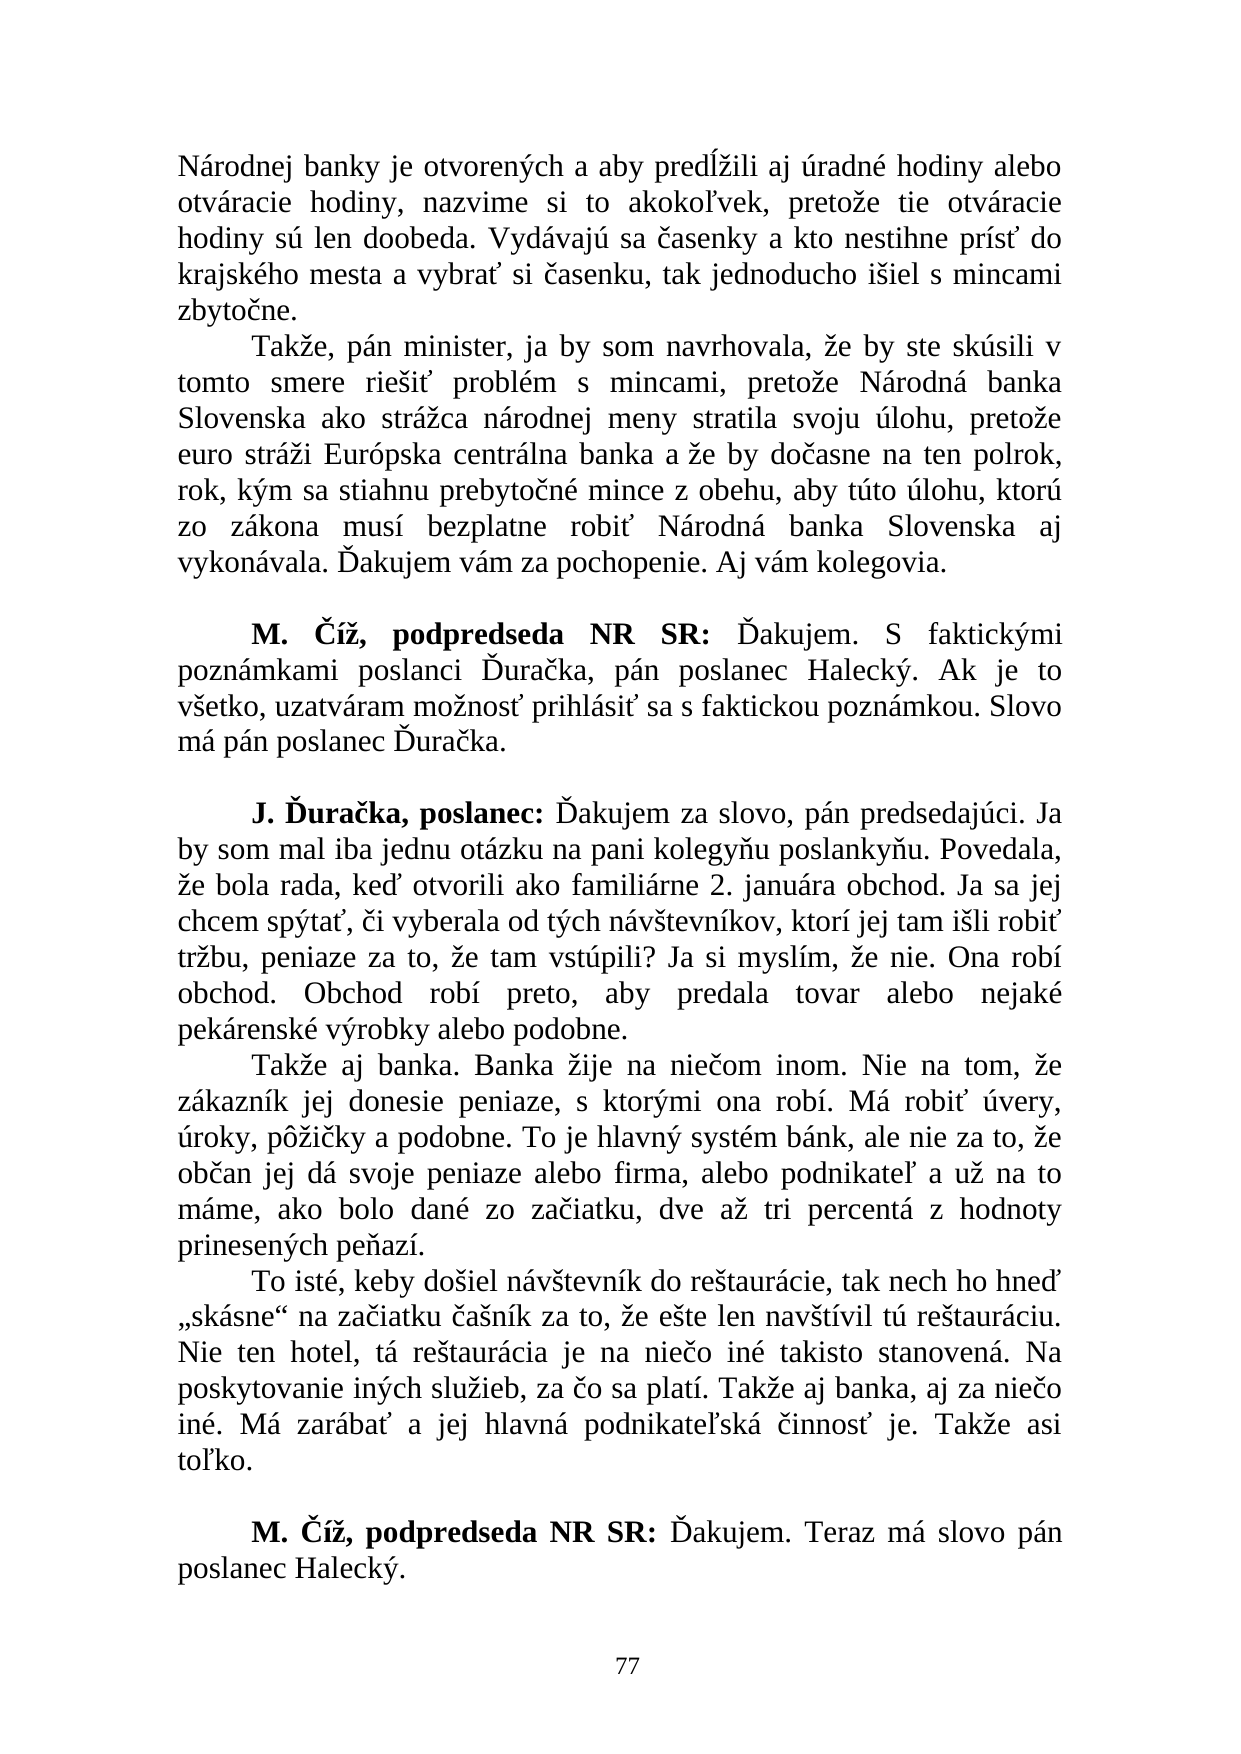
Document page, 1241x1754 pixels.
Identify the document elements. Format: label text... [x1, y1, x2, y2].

text To isté, keby došiel návštevník do reštaurácie, tak nech ho hneď „skásne“ na začiatku čašník za to, že ešte len navštívil tú reštauráciu. Nie ten hotel, tá reštaurácia je na niečo iné takisto stanovená. Na poskytovanie iných služieb, za čo sa platí. Takže aj banka, aj za niečo iné. Má zarábať a jej hlavná podnikateľská činnosť je. Takže asi toľko. [177, 1262, 1063, 1477]
text Takže aj banka. Banka žije na niečom inom. Nie na tom, že zákazník jej donesie peniaze, s ktorými ona robí. Má robiť úvery, úroky, pôžičky a podobne. To je hlavný systém bánk, ale nie za to, že občan jej dá svoje peniaze alebo firma, alebo podnikateľ a už na to máme, ako bolo dané zo začiatku, dve až tri percentá z hodnoty prinesených peňazí. [177, 1046, 1063, 1262]
text M. Číž, podpredseda NR SR: Ďakujem. Teraz má slovo pán poslanec Halecký. [177, 1513, 1063, 1585]
text Takže, pán minister, ja by som navrhovala, že by ste skúsili v tomto smere riešiť problém s mincami, pretože Národná banka Slovenska ako strážca národnej meny stratila svoju úlohu, pretože euro stráži Európska centrálna banka a že by dočasne na ten polrok, rok, kým sa stiahnu prebytočné mince z obehu, aby túto úlohu, ktorú zo zákona musí bezplatne robiť Národná banka Slovenska aj vykonávala. Ďakujem vám za pochopenie. Aj vám kolegovia. [177, 327, 1063, 579]
text J. Ďuračka, poslanec: Ďakujem za slovo, pán predsedajúci. Ja by som mal iba jednu otázku na pani kolegyňu poslankyňu. Povedala, že bola rada, keď otvorili ako familiárne 2. januára obchod. Ja sa jej chcem spýtať, či vyberala od tých návštevníkov, ktorí jej tam išli robiť tržbu, peniaze za to, že tam vstúpili? Ja si myslím, že nie. Ona robí obchod. Obchod robí preto, aby predala tovar alebo nejaké pekárenské výrobky alebo podobne. [177, 794, 1063, 1046]
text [177, 148, 1063, 327]
text M. Číž, podpredseda NR SR: Ďakujem. S faktickými poznámkami poslanci Ďuračka, pán poslanec Halecký. Ak je to všetko, uzatváram možnosť prihlásiť sa s faktickou poznámkou. Slovo má pán poslanec Ďuračka. [177, 615, 1063, 759]
